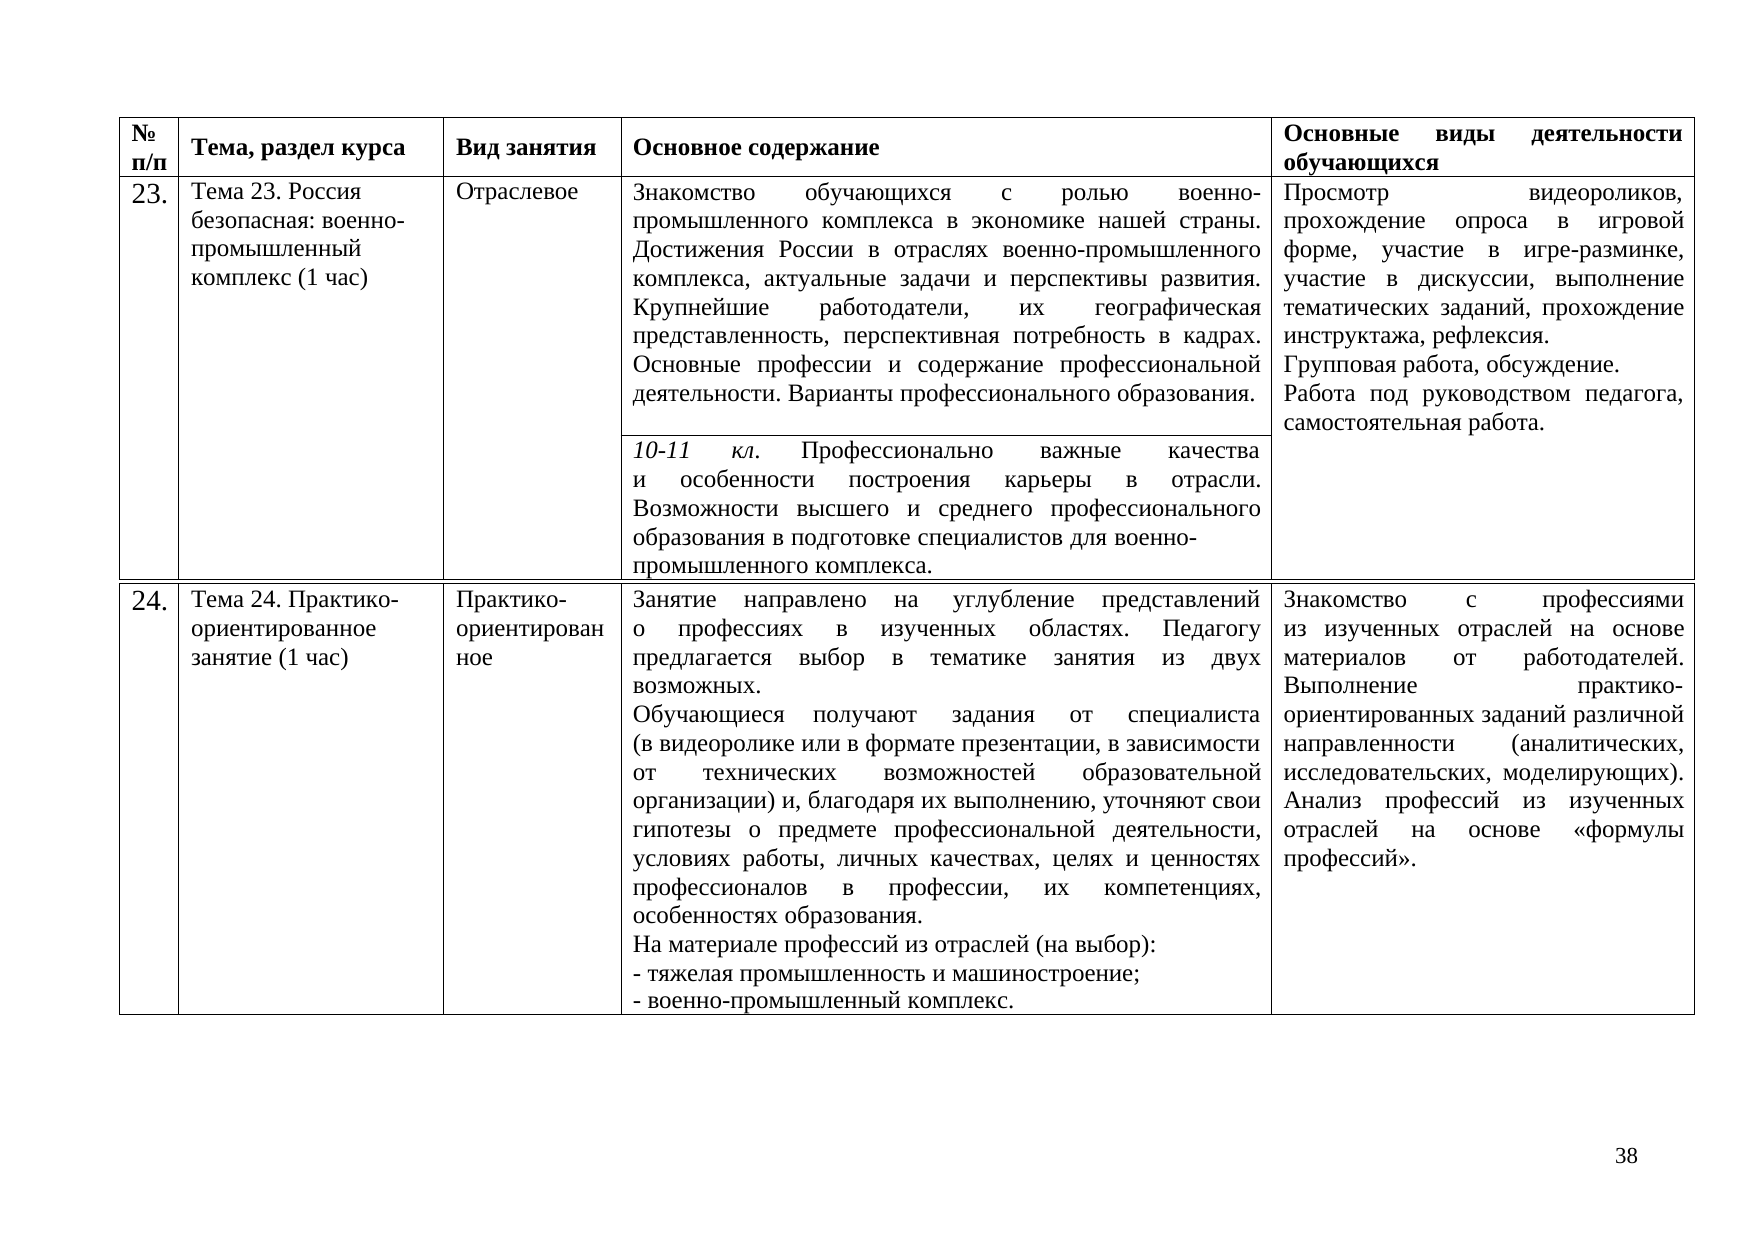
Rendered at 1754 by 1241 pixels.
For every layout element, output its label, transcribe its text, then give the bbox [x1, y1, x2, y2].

table_cell 10-11 кл. Профессионально важные качества и особенности построения карьеры в отрасли. Возможности высшего и среднего профессионального образования в подготовке специалистов для военно- промышленного комплекса. [622, 436, 1271, 579]
table_cell 23. [120, 177, 178, 579]
table_header Вид занятия [444, 118, 621, 176]
table_cell Тема 23. Россия безопасная: военно- промышленный комплекс (1 час) [179, 177, 443, 579]
table_header № п/п [120, 118, 178, 176]
table_header Тема 24. Практико- ориентированное занятие (1 час) [179, 584, 443, 1014]
table_header Основные виды деятельности обучающихся [1272, 118, 1694, 176]
table_cell Знакомство обучающихся с ролью военно-промышленного комплекса в экономике нашей страны. Достижения России в отраслях военно-промышленного комплекса, актуальные задачи и перспективы развития. Крупнейшие работодатели, их географическая представленность, перспективная потребность в кадрах. Основные профессии и содержание профессиональной деятельности. Варианты профессионального образования. [622, 177, 1271, 434]
table_header Тема, раздел курса [179, 118, 443, 176]
table_cell Просмотр видеороликов, прохождение опроса в игровой форме, участие в игре-разминке, участие в дискуссии, выполнение тематических заданий, прохождение инструктажа, рефлексия. Групповая работа, обсуждение. Работа под руководством педагога, самостоятельная работа. [1272, 177, 1694, 579]
table_cell Отраслевое [444, 177, 621, 579]
table_header Занятие направлено на углубление представлений о профессиях в изученных областях. Педагогу предлагается выбор в тематике занятия из двух возможных. Обучающиеся получают задания от специалиста (в видеоролике или в формате презентации, в зависимости от технических возможностей образовательной организации) и, благодаря их выполнению, уточняют свои гипотезы о предмете профессиональной деятельности, условиях работы, личных качествах, целях и ценностях профессионалов в профессии, их компетенциях, особенностях образования. На материале профессий из отраслей (на выбор): тяжелая промышленность и машиностроение; военно-промышленный комплекс. [622, 584, 1271, 1014]
table_header Основное содержание [622, 118, 1271, 176]
table_header Практико- ориентирован ное [444, 584, 621, 1014]
table_header 24. [120, 584, 178, 1014]
table_header Знакомство с профессиями из изученных отраслей на основе материалов от работодателей. Выполнение практико- ориентированных заданий различной направленности (аналитических, исследовательских, моделирующих). Анализ профессий из изученных отраслей на основе «формулы профессий». [1272, 584, 1694, 1014]
